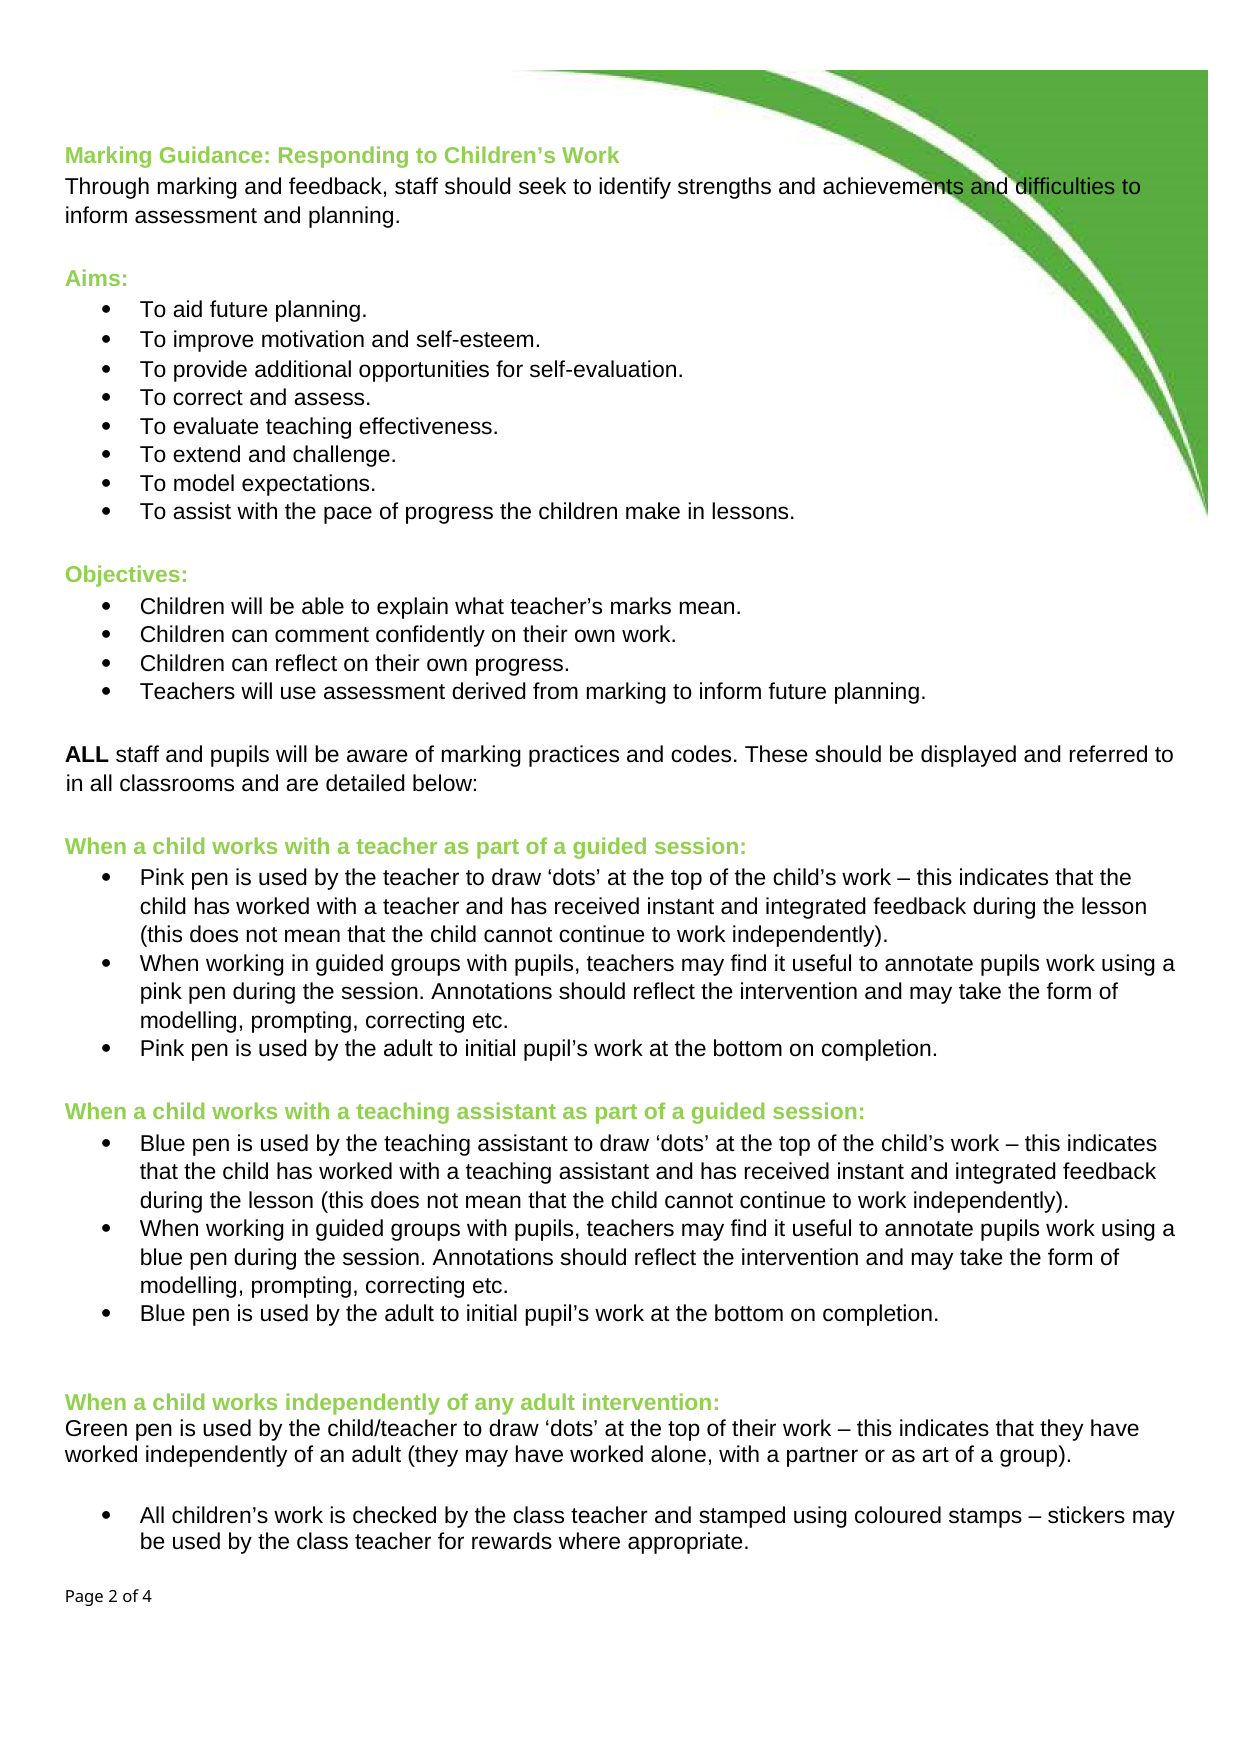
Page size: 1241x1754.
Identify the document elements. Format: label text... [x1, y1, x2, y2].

list Children can comment confidently on their own work. [102, 621, 1177, 648]
list To model expectations. [102, 470, 1177, 496]
list To aid future planning. [102, 296, 1177, 323]
list Pink pen is used by the adult to initial pupil’s work at the bottom on completion. [102, 1035, 1177, 1061]
list Children can reflect on their own progress. [102, 650, 1177, 676]
list Blue pen is used by the teaching assistant to draw ‘dots’ at the top of the child’s work – this indicates that the child has worked with a teaching assistant and has received instant and integrated feedback during the lesson (this does not mean that the child cannot continue to work independently). [102, 1130, 1177, 1213]
text Through marking and feedback, staff should seek to identify strengths and achievements and difficulties to inform assessment and planning. [64, 173, 1177, 228]
list Pink pen is used by the teacher to draw ‘dots’ at the top of the child’s work – this indicates that the child has worked with a teacher and has received instant and integrated feedback during the lesson (this does not mean that the child cannot continue to work independently). [102, 864, 1177, 948]
text Aims: [64, 265, 1177, 291]
text Marking Guidance: Responding to Children’s Work [64, 142, 1177, 168]
list When working in guided groups with pupils, teachers may find it useful to annotate pupils work using a blue pen during the session. Annotations should reflect the intervention and may take the form of modelling, prompting, correcting etc. [102, 1215, 1177, 1298]
text When a child works with a teaching assistant as part of a guided session: [64, 1098, 1177, 1124]
list All children’s work is checked by the class teacher and stamped using coloured stamps – stickers may be used by the class teacher for rewards where appropriate. [102, 1502, 1177, 1554]
list When working in guided groups with pupils, teachers may find it useful to annotate pupils work using a pink pen during the session. Annotations should reflect the intervention and may take the form of modelling, prompting, correcting etc. [102, 950, 1177, 1033]
list To improve motivation and self‐esteem. [102, 325, 1177, 352]
list To evaluate teaching effectiveness. [102, 413, 1177, 439]
text When a child works independently of any adult intervention: [64, 1389, 1177, 1415]
list To extend and challenge. [102, 441, 1177, 468]
list To assist with the pace of progress the children make in lessons. [102, 498, 1177, 524]
text Green pen is used by the child/teacher to draw ‘dots’ at the top of their work – this indicates that they have worked independently of an adult (they may have worked alone, with a partner or as art of a group). [64, 1415, 1177, 1468]
list To provide additional opportunities for self‐evaluation. [102, 354, 1177, 382]
picture [0, 69, 1208, 1754]
text Objectives: [64, 561, 1177, 588]
text When a child works with a teacher as part of a guided session: [64, 833, 1177, 859]
list Teachers will use assessment derived from marking to inform future planning. [102, 678, 1177, 704]
list To correct and assess. [102, 384, 1177, 411]
list Children will be able to explain what teacher’s marks mean. [102, 593, 1177, 619]
list Blue pen is used by the adult to initial pupil’s work at the bottom on completion. [102, 1300, 1177, 1327]
text ALL staff and pupils will be aware of marking practices and codes. These should be displayed and referred to in all classrooms and are detailed below: [64, 741, 1177, 796]
